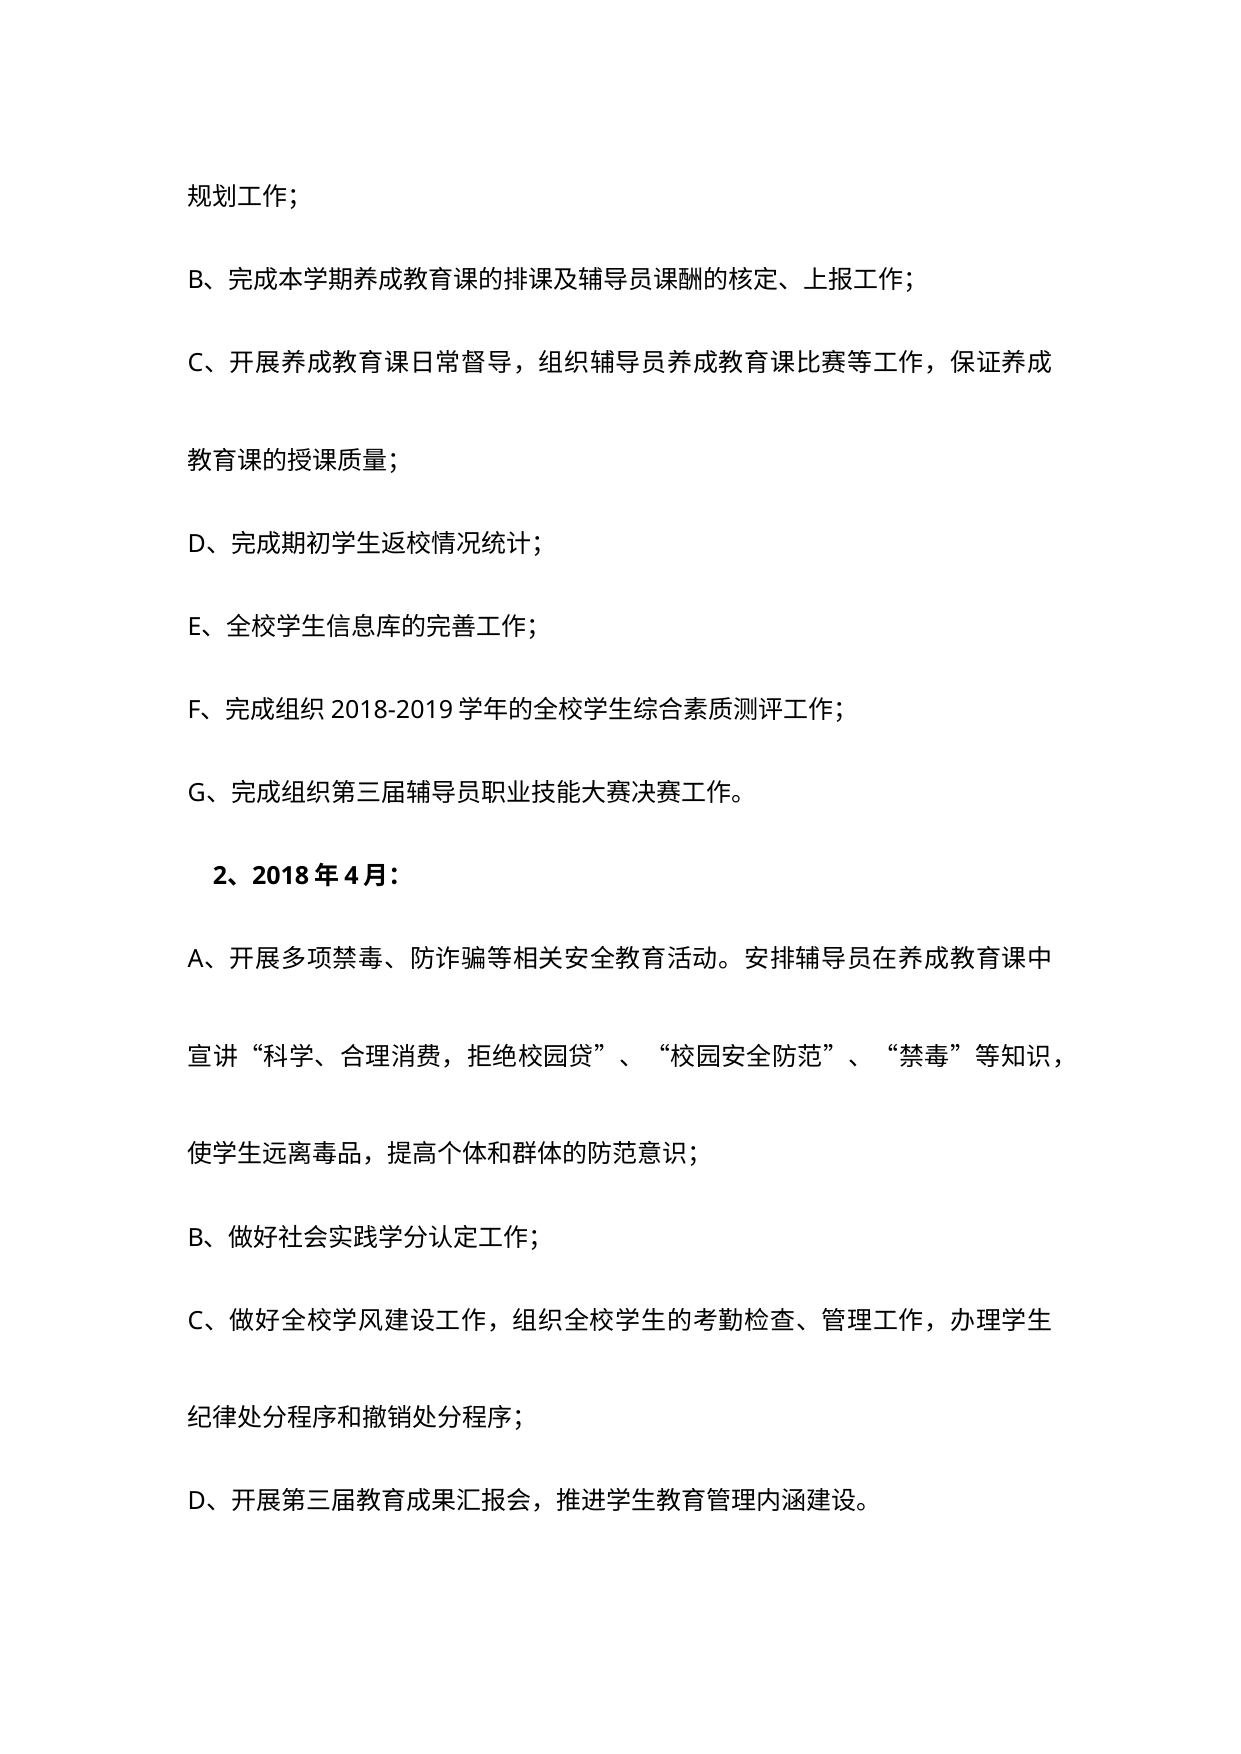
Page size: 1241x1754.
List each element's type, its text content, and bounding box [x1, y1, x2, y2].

text C、做好全校学风建设工作，组织全校学生的考勤检查、管理工作，办理学生纪律处分程序和撤销处分程序； [187, 1286, 1053, 1448]
text B、完成本学期养成教育课的排课及辅导员课酬的核定、上报工作； [187, 245, 1053, 310]
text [187, 162, 1053, 227]
text G、完成组织第三届辅导员职业技能大赛决赛工作。 [187, 758, 1053, 823]
text C、开展养成教育课日常督导，组织辅导员养成教育课比赛等工作，保证养成教育课的授课质量； [187, 328, 1053, 491]
text 2、2018年4月： [187, 841, 1053, 906]
text D、开展第三届教育成果汇报会，推进学生教育管理内涵建设。 [187, 1466, 1053, 1531]
text A、开展多项禁毒、防诈骗等相关安全教育活动。安排辅导员在养成教育课中宣讲“科学、合理消费，拒绝校园贷”、“校园安全防范”、“禁毒”等知识，使学生远离毒品，提高个体和群体的防范意识； [187, 924, 1053, 1184]
text B、做好社会实践学分认定工作； [187, 1203, 1053, 1268]
text E、全校学生信息库的完善工作； [187, 592, 1053, 657]
text D、完成期初学生返校情况统计； [187, 509, 1053, 574]
text F、完成组织2018-2019学年的全校学生综合素质测评工作； [187, 675, 1053, 740]
